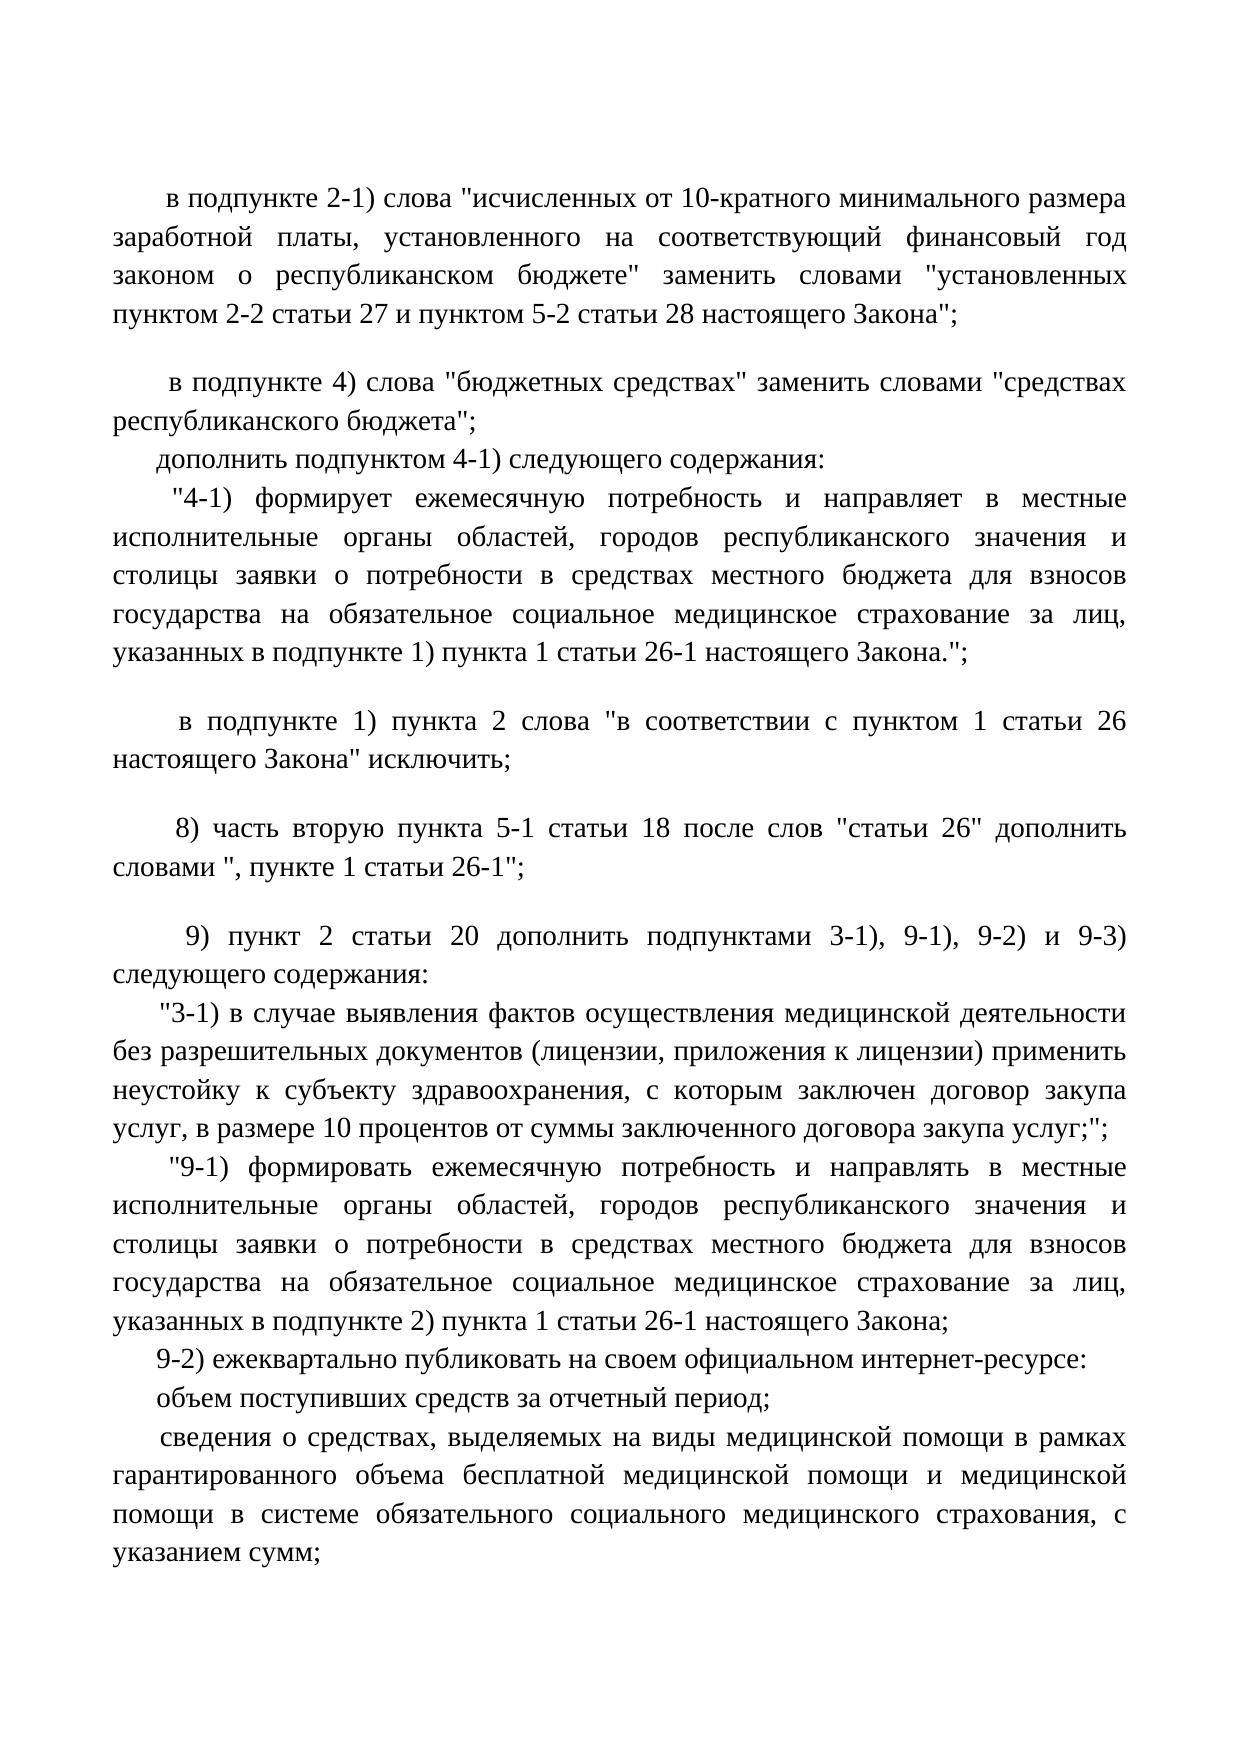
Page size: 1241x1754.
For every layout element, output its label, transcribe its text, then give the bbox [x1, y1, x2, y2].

text 9-2) ежеквартально публиковать на своем официальном интернет-ресурсе: [112, 1342, 1128, 1375]
text "4-1) формирует ежемесячную потребность и направляет в местные исполнительные органы областей, городов республиканского значения и столицы заявки о потребности в средствах местного бюджета для взносов государства на обязательное социальное медицинское страхование за лиц, указанных в подпункте 1) пункта 1 статьи 26-1 настоящего Закона."; [112, 480, 1128, 668]
text 8) часть вторую пункта 5-1 статьи 18 после слов "статьи 26" дополнить словами ", пункте 1 статьи 26-1"; [112, 810, 1128, 882]
text объем поступивших средств за отчетный период; [112, 1380, 1128, 1414]
text 9) пункт 2 статьи 20 дополнить подпунктами 3-1), 9-1), 9-2) и 9-3) следующего содержания: [112, 918, 1128, 990]
text в подпункте 2-1) слова "исчисленных от 10-кратного минимального размера заработной платы, установленного на соответствующий финансовый год законом о республиканском бюджете" заменить словами "установленных пунктом 2-2 статьи 27 и пунктом 5-2 статьи 28 настоящего Закона"; [112, 180, 1128, 329]
text сведения о средствах, выделяемых на виды медицинской помощи в рамках гарантированного объема бесплатной медицинской помощи и медицинской помощи в системе обязательного социального медицинского страхования, с указанием сумм; [112, 1419, 1128, 1568]
text в подпункте 1) пункта 2 слова "в соответствии с пунктом 1 статьи 26 настоящего Закона" исключить; [112, 703, 1128, 775]
text в подпункте 4) слова "бюджетных средствах" заменить словами "средствах республиканского бюджета"; [112, 364, 1128, 437]
text "3-1) в случае выявления фактов осуществления медицинской деятельности без разрешительных документов (лицензии, приложения к лицензии) применить неустойку к субъекту здравоохранения, с которым заключен договор закупа услуг, в размере 10 процентов от суммы заключенного договора закупа услуг;"; [112, 995, 1128, 1144]
text дополнить подпунктом 4-1) следующего содержания: [112, 442, 1128, 475]
text "9-1) формировать ежемесячную потребность и направлять в местные исполнительные органы областей, городов республиканского значения и столицы заявки о потребности в средствах местного бюджета для взносов государства на обязательное социальное медицинское страхование за лиц, указанных в подпункте 2) пункта 1 статьи 26-1 настоящего Закона; [112, 1149, 1128, 1337]
